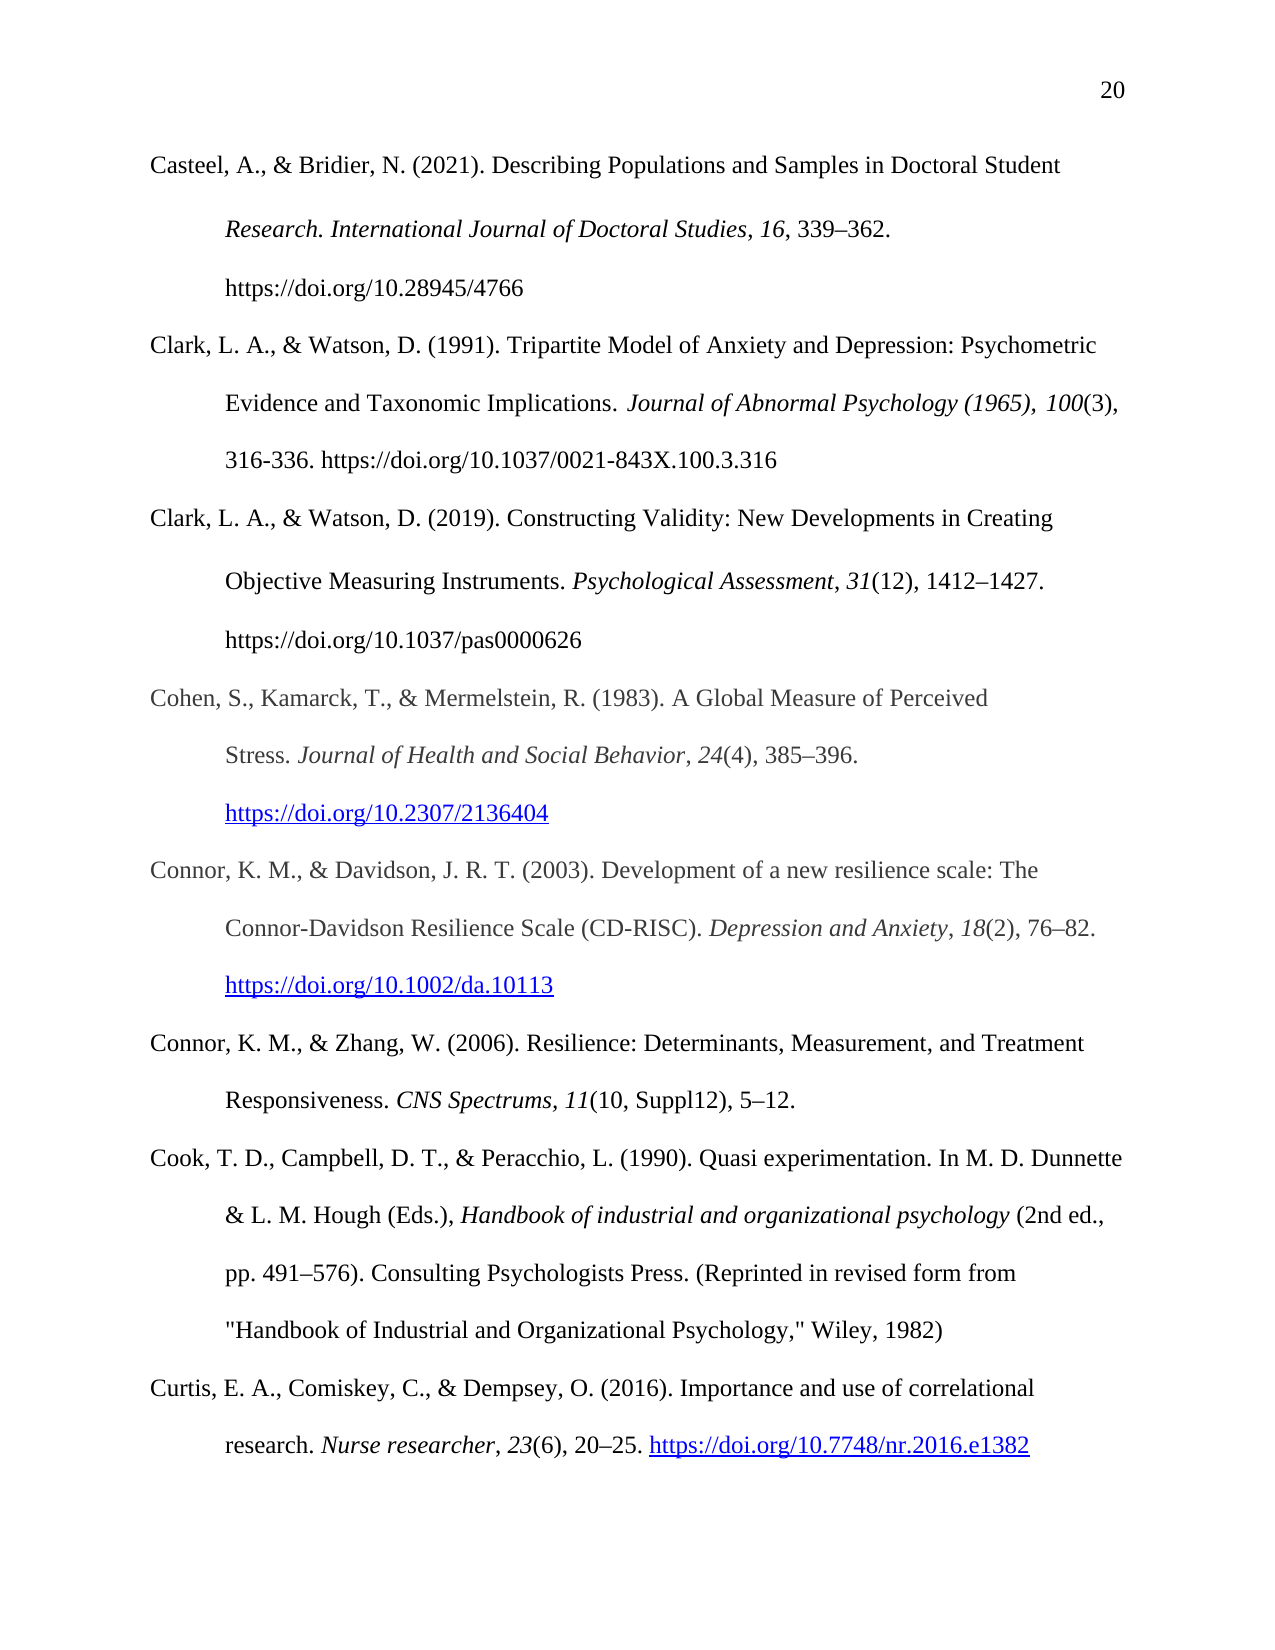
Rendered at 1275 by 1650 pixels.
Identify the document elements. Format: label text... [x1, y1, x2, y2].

text Curtis, E. A., Comiskey, C., & Dempsey, O. (2016). Importance and use of correlational research. Nurse researcher, 23(6), 20–25. https://doi.org/10.7748/nr.2016.e1382 [150, 1373, 1125, 1459]
text Casteel, A., & Bridier, N. (2021). Describing Populations and Samples in Doctoral Student Research. International Journal of Doctoral Studies, 16, 339–362. https://doi.org/10.28945/4766 [150, 150, 1125, 301]
text Clark, L. A., & Watson, D. (1991). Tripartite Model of Anxiety and Depression: Psychometric Evidence and Taxonomic Implications. Journal of Abnormal Psychology (1965), 100(3), 316-336. https://doi.org/10.1037/0021-843X.100.3.316 [150, 330, 1125, 474]
text Connor, K. M., & Zhang, W. (2006). Resilience: Determinants, Measurement, and Treatment Responsiveness. CNS Spectrums, 11(10, Suppl12), 5–12. [150, 1028, 1125, 1114]
text Cohen, S., Kamarck, T., & Mermelstein, R. (1983). A Global Measure of Perceived Stress. Journal of Health and Social Behavior, 24(4), 385–396. https://doi.org/10.2307/2136404 [150, 683, 1125, 827]
text Clark, L. A., & Watson, D. (2019). Constructing Validity: New Developments in Creating Objective Measuring Instruments. Psychological Assessment, 31(12), 1412–1427. https://doi.org/10.1037/pas0000626 [150, 503, 1125, 654]
text Connor, K. M., & Davidson, J. R. T. (2003). Development of a new resilience scale: The Connor-Davidson Resilience Scale (CD-RISC). Depression and Anxiety, 18(2), 76–82. https://doi.org/10.1002/da.10113 [150, 855, 1125, 999]
text Cook, T. D., Campbell, D. T., & Peracchio, L. (1990). Quasi experimentation. In M. D. Dunnette & L. M. Hough (Eds.), Handbook of industrial and organizational psychology (2nd ed., pp. 491–576). Consulting Psychologists Press. (Reprinted in revised form from "Handbook of Industrial and Organizational Psychology," Wiley, 1982) [150, 1143, 1125, 1344]
